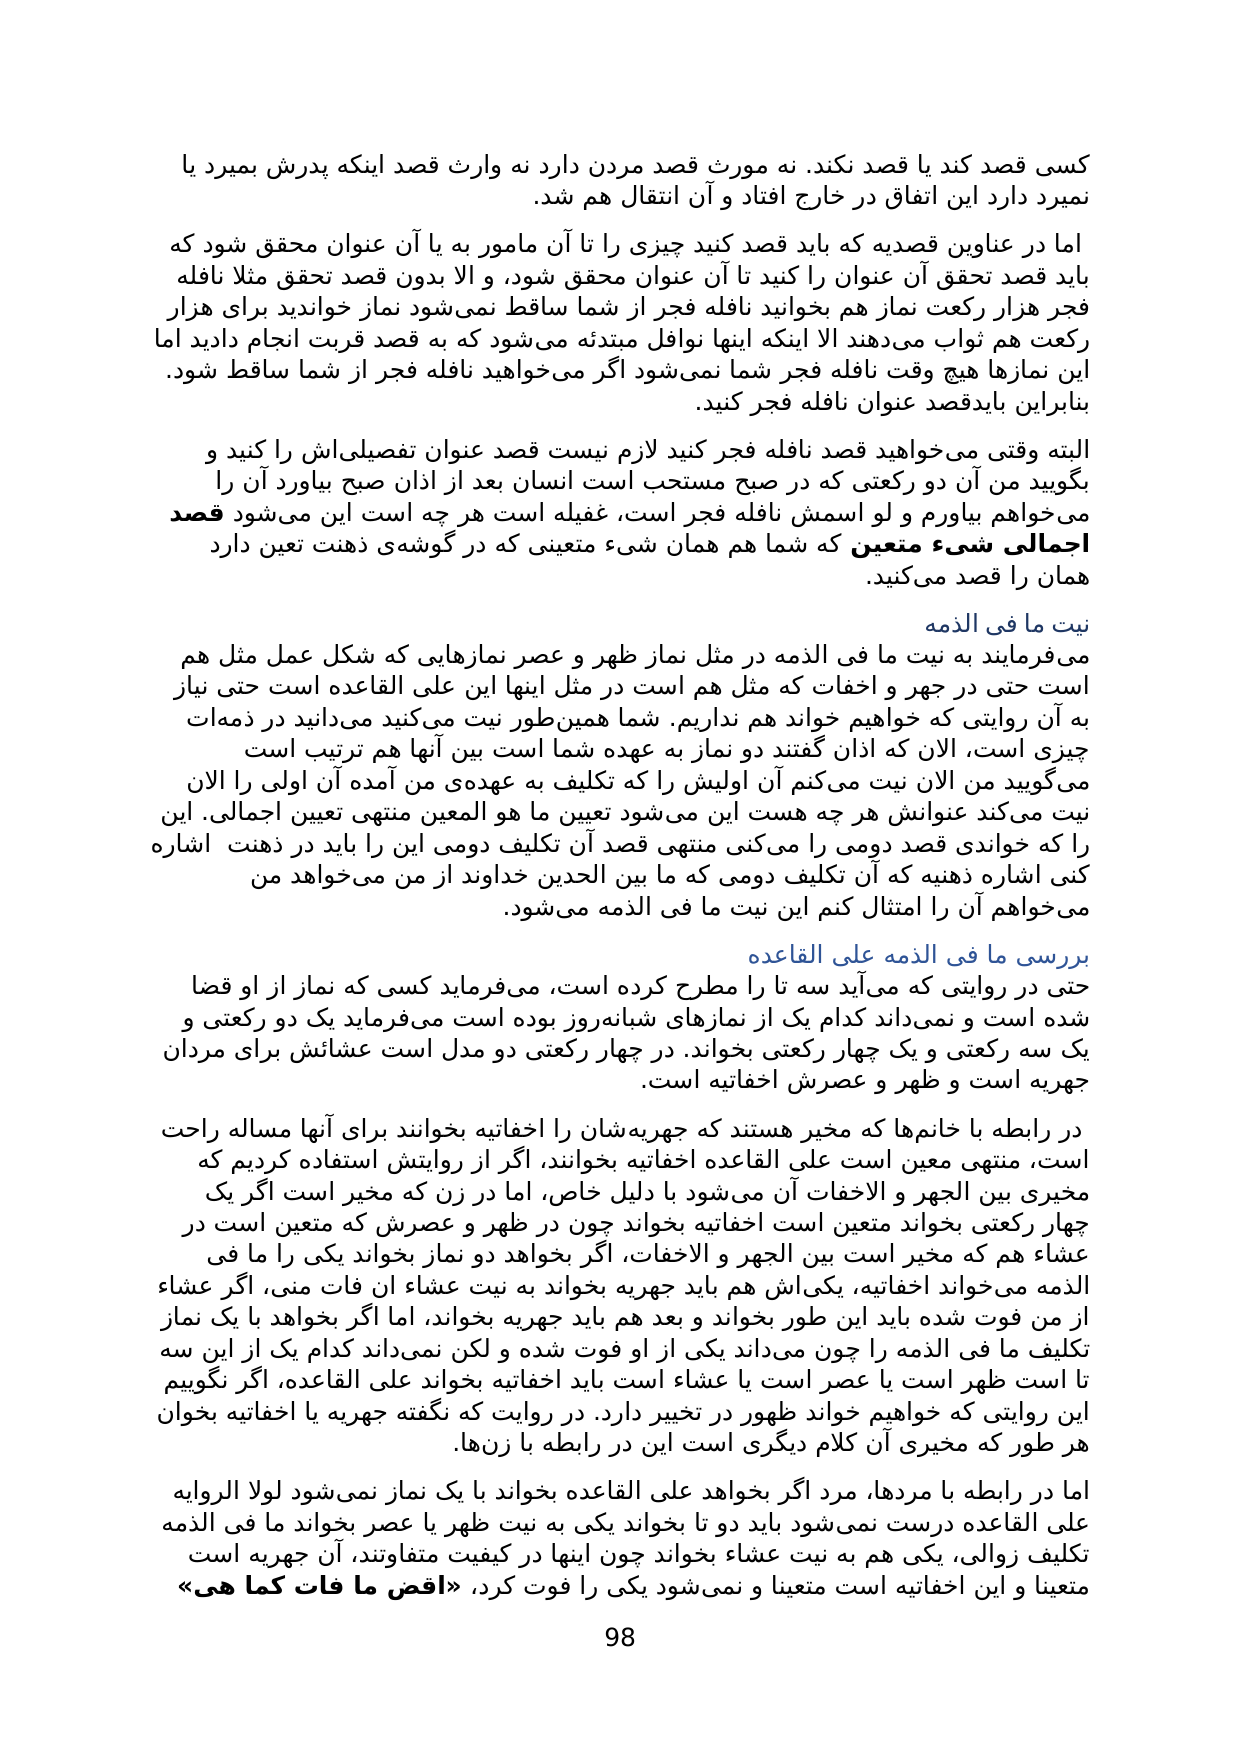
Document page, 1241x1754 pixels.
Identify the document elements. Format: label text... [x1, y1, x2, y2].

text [150, 150, 1090, 211]
text نیت ما فی الذمه [150, 609, 1090, 638]
text البته وقتی می‌خواهید قصد نافله فجر کنید لازم نیست قصد عنوان تفصیلی‌اش را کنید و بگویید من آن دو رکعتی که در صبح مستحب است انسان بعد از اذان صبح بیاورد آن را می‌خواهم بیاورم و لو اسمش نافله فجر است، غفیله است هر چه است این می‌شود قصد اجمالی شیء متعین که شما هم همان شیء متعینی که در گوشه‌ی ذهنت تعین دارد همان را قصد می‌کنید. [150, 435, 1090, 590]
text در رابطه با خانم‌ها که مخیر هستند که جهریه‌شان را اخفاتیه بخوانند برای آنها مساله راحت است، منتهی معین است علی القاعده اخفاتیه بخوانند، اگر از روایتش استفاده کردیم که مخیری بین الجهر و الاخفات آن می‌شود با دلیل خاص، اما در زن که مخیر است اگر یک چهار رکعتی بخواند متعین است اخفاتیه بخواند چون در ظهر و عصرش که متعین است در عشاء هم که مخیر است بین الجهر و الاخفات، اگر بخواهد دو نماز بخواند یکی را ما فی الذمه می‌خواند اخفاتیه، یکی‌اش هم باید جهریه بخواند به نیت عشاء ان فات منی، اگر عشاء از من فوت شده باید این طور بخواند و بعد هم باید جهریه بخواند، اما اگر بخواهد با یک نماز تکلیف ما فی الذمه را چون می‌داند یکی از او فوت شده و لکن نمی‌داند کدام یک از این سه تا است ظهر است یا عصر است یا عشاء است باید اخفاتیه بخواند علی القاعده، اگر نگوییم این روایتی که خواهیم خواند ظهور در تخییر دارد. در روایت که نگفته جهریه یا اخفاتیه بخوان هر طور که مخیری آن کلام دیگری است این در رابطه با زن‌ها. [150, 1114, 1090, 1457]
text اما در عناوین قصدیه که باید قصد کنید چیزی را تا آن مامور به یا آن عنوان محقق شود که باید قصد تحقق آن عنوان را کنید تا آن عنوان محقق شود، و الا بدون قصد تحقق مثلا نافله فجر هزار رکعت نماز هم بخوانید نافله فجر از شما ساقط نمی‌شود نماز خواندید برای هزار رکعت هم ثواب می‌دهند الا اینکه اینها نوافل مبتدئه می‌شود که به قصد قربت انجام دادید اما این نمازها هیچ وقت نافله فجر شما نمی‌شود اگر می‌خواهید نافله فجر از شما ساقط شود. بنابراین بایدقصد عنوان نافله فجر کنید. [150, 229, 1090, 416]
text حتی در روایتی که می‌آید سه تا را مطرح کرده است، می‌فرماید کسی که نماز از او قضا شده است و نمی‌داند کدام یک از نمازهای شبانه‌روز بوده است می‌فرماید یک دو رکعتی و یک سه رکعتی و یک چهار رکعتی بخواند. در چهار رکعتی دو مدل است عشائش برای مردان جهریه است و ظهر و عصرش اخفاتیه است. [150, 971, 1090, 1095]
text می‌فرمایند به نیت ما فی الذمه در مثل نماز ظهر و عصر نمازهایی که شکل عمل مثل هم است حتی در جهر و اخفات که مثل هم است در مثل اینها این علی القاعده است حتی نیاز به آن روایتی که خواهیم خواند هم نداریم. شما همین‌طور نیت می‌کنید می‌دانید در ذمه‌ات چیزی است، الان که اذان گفتند دو نماز به عهده شما است بین آنها هم ترتیب است می‌گویید من الان نیت می‌کنم آن اولیش را که تکلیف به عهده‌ی من آمده آن اولی را الان نیت می‌کند عنوانش هر چه هست این می‌شود تعیین ما هو المعین منتهی تعیین اجمالی. این را که خواندی قصد دومی را می‌کنی منتهی قصد آن تکلیف دومی این را باید در ذهنت اشاره کنی اشاره ذهنیه که آن تکلیف دومی که ما بین الحدین خداوند از من می‌خواهد من می‌خواهم آن را امتثال کنم این نیت ما فی الذمه می‌شود. [150, 640, 1090, 921]
text بررسی ما فی الذمه علی القاعده [150, 940, 1090, 969]
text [150, 1476, 1090, 1600]
